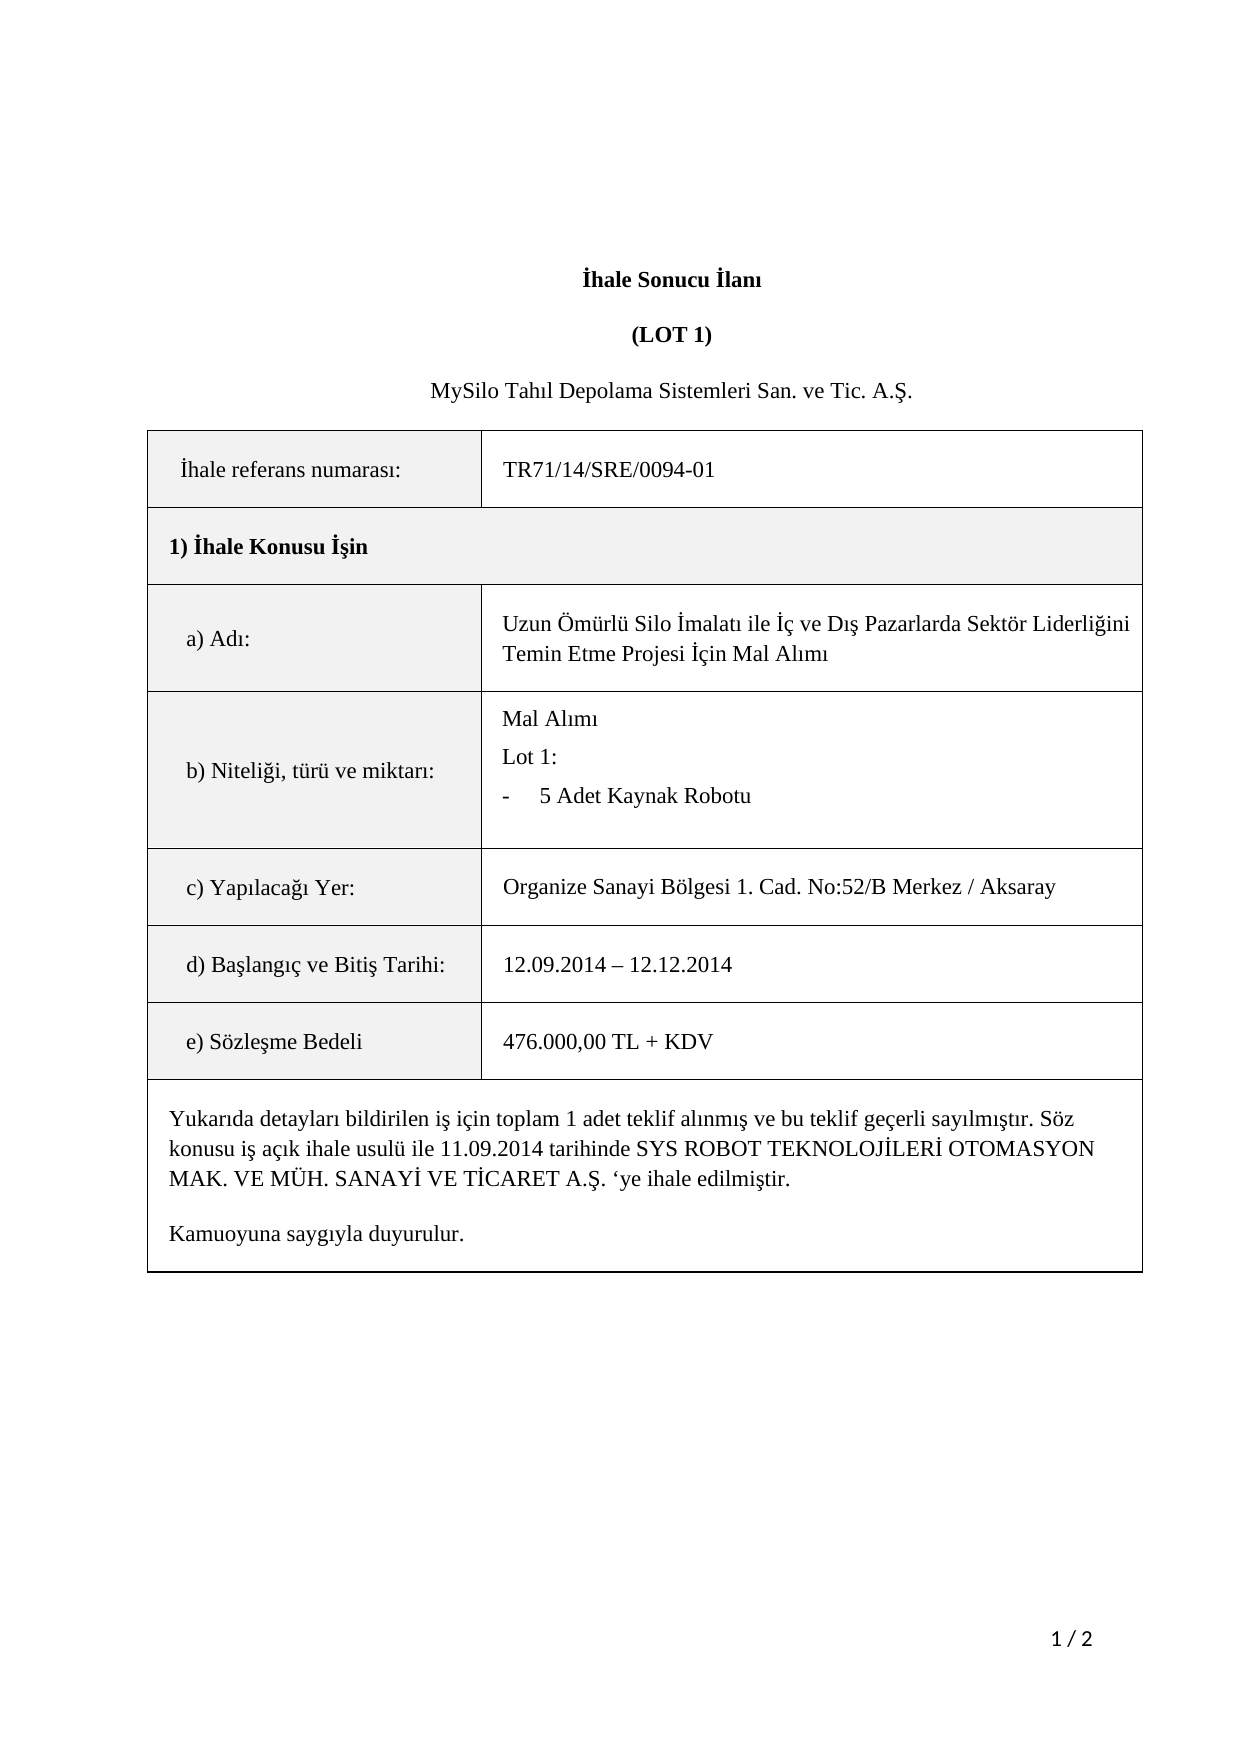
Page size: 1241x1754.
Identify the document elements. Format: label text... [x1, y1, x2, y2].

table_cell d) Başlangıç ve Bitiş Tarihi: [148, 926, 481, 1002]
table_cell 476.000,00 TL + KDV [482, 1003, 1142, 1079]
text (LOT 1) [148, 321, 1196, 348]
table_cell Organize Sanayi Bölgesi 1. Cad. No:52/B Merkez / Aksaray [482, 849, 1142, 924]
table_cell c) Yapılacağı Yer: [148, 849, 481, 924]
table_cell e) Sözleşme Bedeli [148, 1003, 481, 1079]
table_cell a) Adı: [148, 585, 481, 691]
table_header İhale referans numarası: [148, 431, 481, 507]
text MySilo Tahıl Depolama Sistemleri San. ve Tic. A.Ş. [148, 377, 1196, 403]
table_cell b) Niteliği, türü ve miktarı: [148, 692, 481, 847]
table_cell Uzun Ömürlü Silo İmalatı ile İç ve Dış Pazarlarda Sektör Liderliğini Temin Etme Projesi İçin Mal Alımı [482, 585, 1142, 691]
table_cell 12.09.2014 – 12.12.2014 [482, 926, 1142, 1002]
text İhale Sonucu İlanı [148, 266, 1196, 292]
table_cell Yukarıda detayları bildirilen iş için toplam 1 adet teklif alınmış ve bu teklif geçerli sayılmıştır. Söz konusu iş açık ihale usulü ile 11.09.2014 tarihinde SYS ROBOT TEKNOLOJİLERİ OTOMASYON MAK. VE MÜH. SANAYİ VE TİCARET A.Ş. ‘ye ihale edilmiştir. Kamuoyuna saygıyla duyurulur. [148, 1080, 1142, 1271]
table_cell 1) İhale Konusu İşin [148, 508, 1142, 584]
table_cell Mal Alımı Lot 1: 5 Adet Kaynak Robotu [482, 692, 1142, 847]
table_header TR71/14/SRE/0094-01 [482, 431, 1142, 507]
